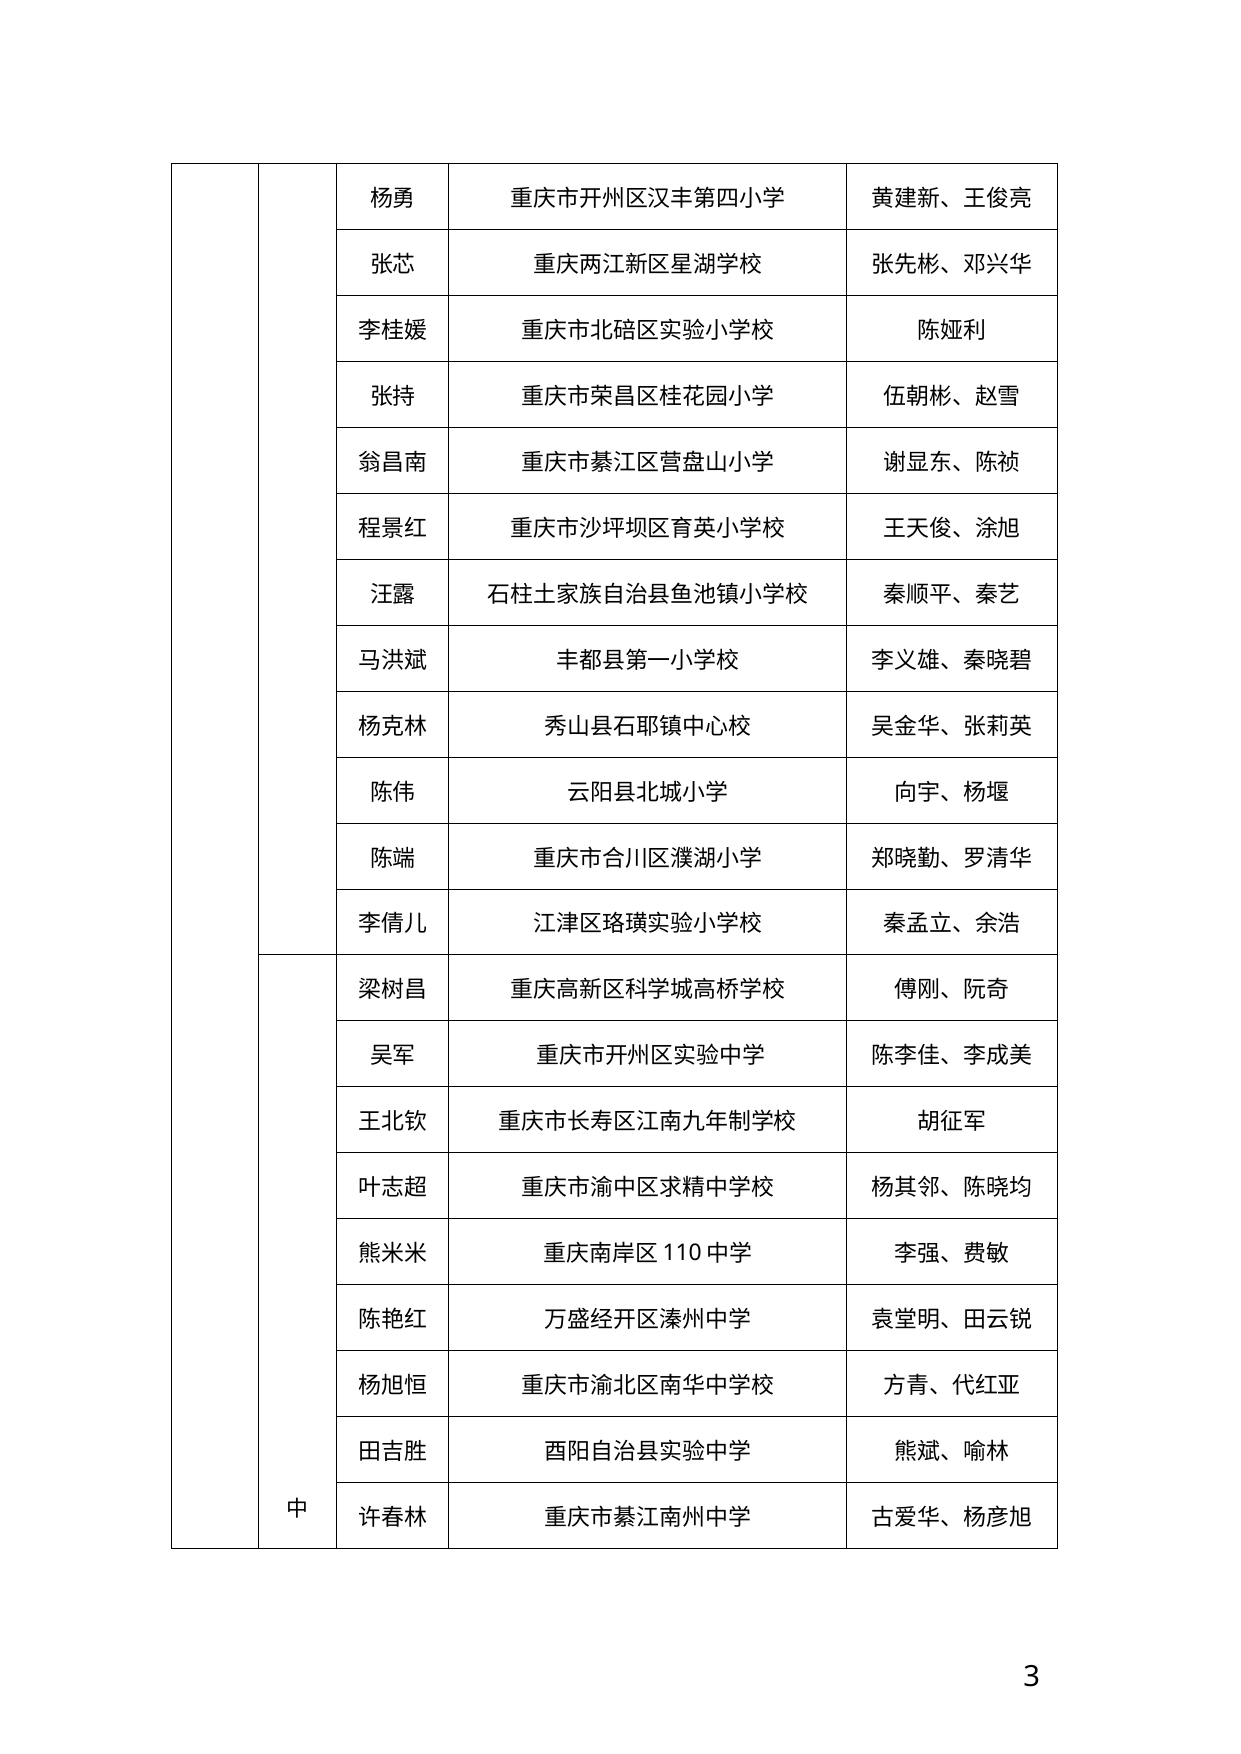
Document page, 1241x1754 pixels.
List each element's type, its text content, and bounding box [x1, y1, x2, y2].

table_cell 重庆市长寿区江南九年制学校 [449, 1087, 846, 1152]
table_cell 重庆市合川区濮湖小学 [449, 824, 846, 888]
table_cell 重庆市北碚区实验小学校 [449, 296, 846, 361]
table_cell 石柱土家族自治县鱼池镇小学校 [449, 560, 846, 625]
table_cell 杨勇 [337, 164, 448, 229]
table_cell 伍朝彬、赵雪 [847, 362, 1057, 427]
table_cell 黄建新、王俊亮 [847, 164, 1057, 229]
table_cell 丰都县第一小学校 [449, 626, 846, 691]
table_cell 袁堂明、田云锐 [847, 1285, 1057, 1350]
table_cell 王天俊、涂旭 [847, 494, 1057, 559]
table_cell 重庆南岸区110中学 [449, 1219, 846, 1284]
table_cell 翁昌南 [337, 428, 448, 493]
table_cell 田吉胜 [337, 1417, 448, 1482]
table_cell 重庆市渝北区南华中学校 [449, 1351, 846, 1416]
table_cell 重庆市綦江南州中学 [449, 1483, 846, 1548]
table_cell 万盛经开区溱州中学 [449, 1285, 846, 1350]
table_cell 胡征军 [847, 1087, 1057, 1152]
table_cell 吴军 [337, 1021, 448, 1086]
table_cell 梁树昌 [337, 955, 448, 1020]
table_cell 谢显东、陈祯 [847, 428, 1057, 493]
table_cell 重庆两江新区星湖学校 [449, 230, 846, 295]
table_cell 重庆市沙坪坝区育英小学校 [449, 494, 846, 559]
table_cell 中 学 组 [259, 955, 336, 1548]
table_cell 王北钦 [337, 1087, 448, 1152]
table_cell 秀山县石耶镇中心校 [449, 692, 846, 757]
table_cell 许春林 [337, 1483, 448, 1548]
table_cell 秦孟立、余浩 [847, 890, 1057, 954]
table_cell 吴金华、张莉英 [847, 692, 1057, 757]
table_cell 陈艳红 [337, 1285, 448, 1350]
table_cell 汪露 [337, 560, 448, 625]
table_cell 杨其邻、陈晓均 [847, 1153, 1057, 1218]
table_cell 李倩儿 [337, 890, 448, 954]
table_cell 重庆市綦江区营盘山小学 [449, 428, 846, 493]
table_cell 李桂媛 [337, 296, 448, 361]
table_cell 重庆市荣昌区桂花园小学 [449, 362, 846, 427]
table_cell 陈娅利 [847, 296, 1057, 361]
table_cell 向宇、杨堰 [847, 758, 1057, 822]
table_cell 杨克林 [337, 692, 448, 757]
table_cell 陈伟 [337, 758, 448, 822]
table_cell 云阳县北城小学 [449, 758, 846, 822]
table_cell 马洪斌 [337, 626, 448, 691]
table_cell 江津区珞璜实验小学校 [449, 890, 846, 954]
table_cell 方青、代红亚 [847, 1351, 1057, 1416]
table_cell 熊米米 [337, 1219, 448, 1284]
table_cell 重庆市开州区实验中学 [449, 1021, 846, 1086]
table_cell 古爱华、杨彦旭 [847, 1483, 1057, 1548]
table_cell 秦顺平、秦艺 [847, 560, 1057, 625]
table_cell 郑晓勤、罗清华 [847, 824, 1057, 888]
table_cell 程景红 [337, 494, 448, 559]
table_cell 傅刚、阮奇 [847, 955, 1057, 1020]
table_cell 张先彬、邓兴华 [847, 230, 1057, 295]
table_cell 熊斌、喻林 [847, 1417, 1057, 1482]
table_cell 酉阳自治县实验中学 [449, 1417, 846, 1482]
table_cell 李义雄、秦晓碧 [847, 626, 1057, 691]
table_cell 重庆高新区科学城高桥学校 [449, 955, 846, 1020]
table_cell 重庆市开州区汉丰第四小学 [449, 164, 846, 229]
table_cell 杨旭恒 [337, 1351, 448, 1416]
table_cell 重庆市渝中区求精中学校 [449, 1153, 846, 1218]
table_cell 张芯 [337, 230, 448, 295]
table_cell 陈李佳、李成美 [847, 1021, 1057, 1086]
table_cell 李强、费敏 [847, 1219, 1057, 1284]
table_cell 张持 [337, 362, 448, 427]
table_cell 叶志超 [337, 1153, 448, 1218]
table_cell 陈端 [337, 824, 448, 888]
